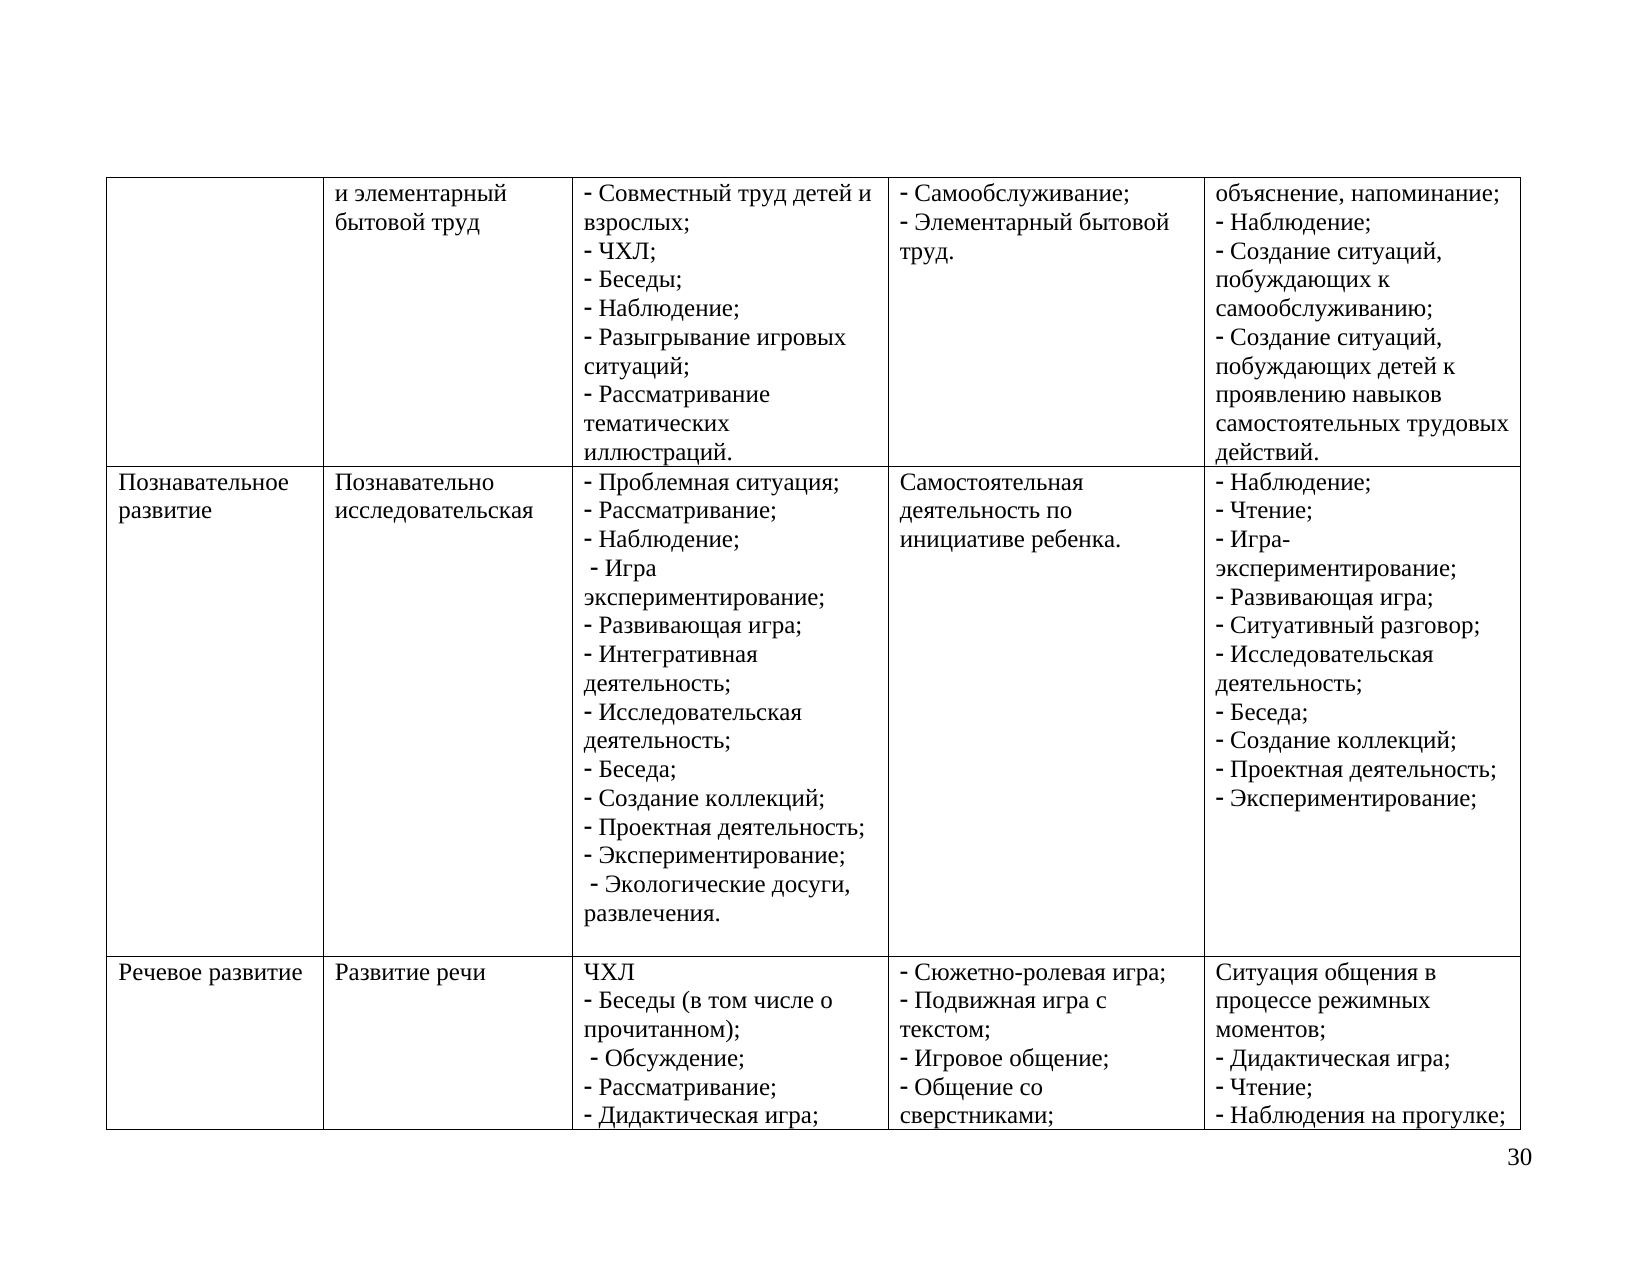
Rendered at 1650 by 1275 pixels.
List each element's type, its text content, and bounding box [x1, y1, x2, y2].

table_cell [889, 178, 1204, 466]
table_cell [1205, 178, 1520, 466]
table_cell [573, 957, 888, 1129]
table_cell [1205, 957, 1520, 1129]
table_cell Самостоятельная деятельность по инициативе ребенка. [889, 467, 1204, 956]
table_cell Познавательно исследовательская [324, 467, 572, 956]
table_cell Речевое развитие [107, 957, 323, 1129]
table_cell Развитие речи [324, 957, 572, 1129]
table_cell Наблюдение; Чтение; Игра- экспериментирование; Развивающая игра; Ситуативный разговор; Исследовательская деятельность; Беседа; Создание коллекций; Проектная деятельность; Экспериментирование; [1205, 467, 1520, 956]
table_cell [573, 178, 888, 466]
table_cell Проблемная ситуация; Рассматривание; Наблюдение; Игра экспериментирование; Развивающая игра; Интегративная деятельность; Исследовательская деятельность; Беседа; Создание коллекций; Проектная деятельность; Экспериментирование; Экологические досуги, развлечения. [573, 467, 888, 956]
table_cell Познавательное развитие [107, 467, 323, 956]
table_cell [889, 957, 1204, 1129]
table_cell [324, 178, 572, 466]
